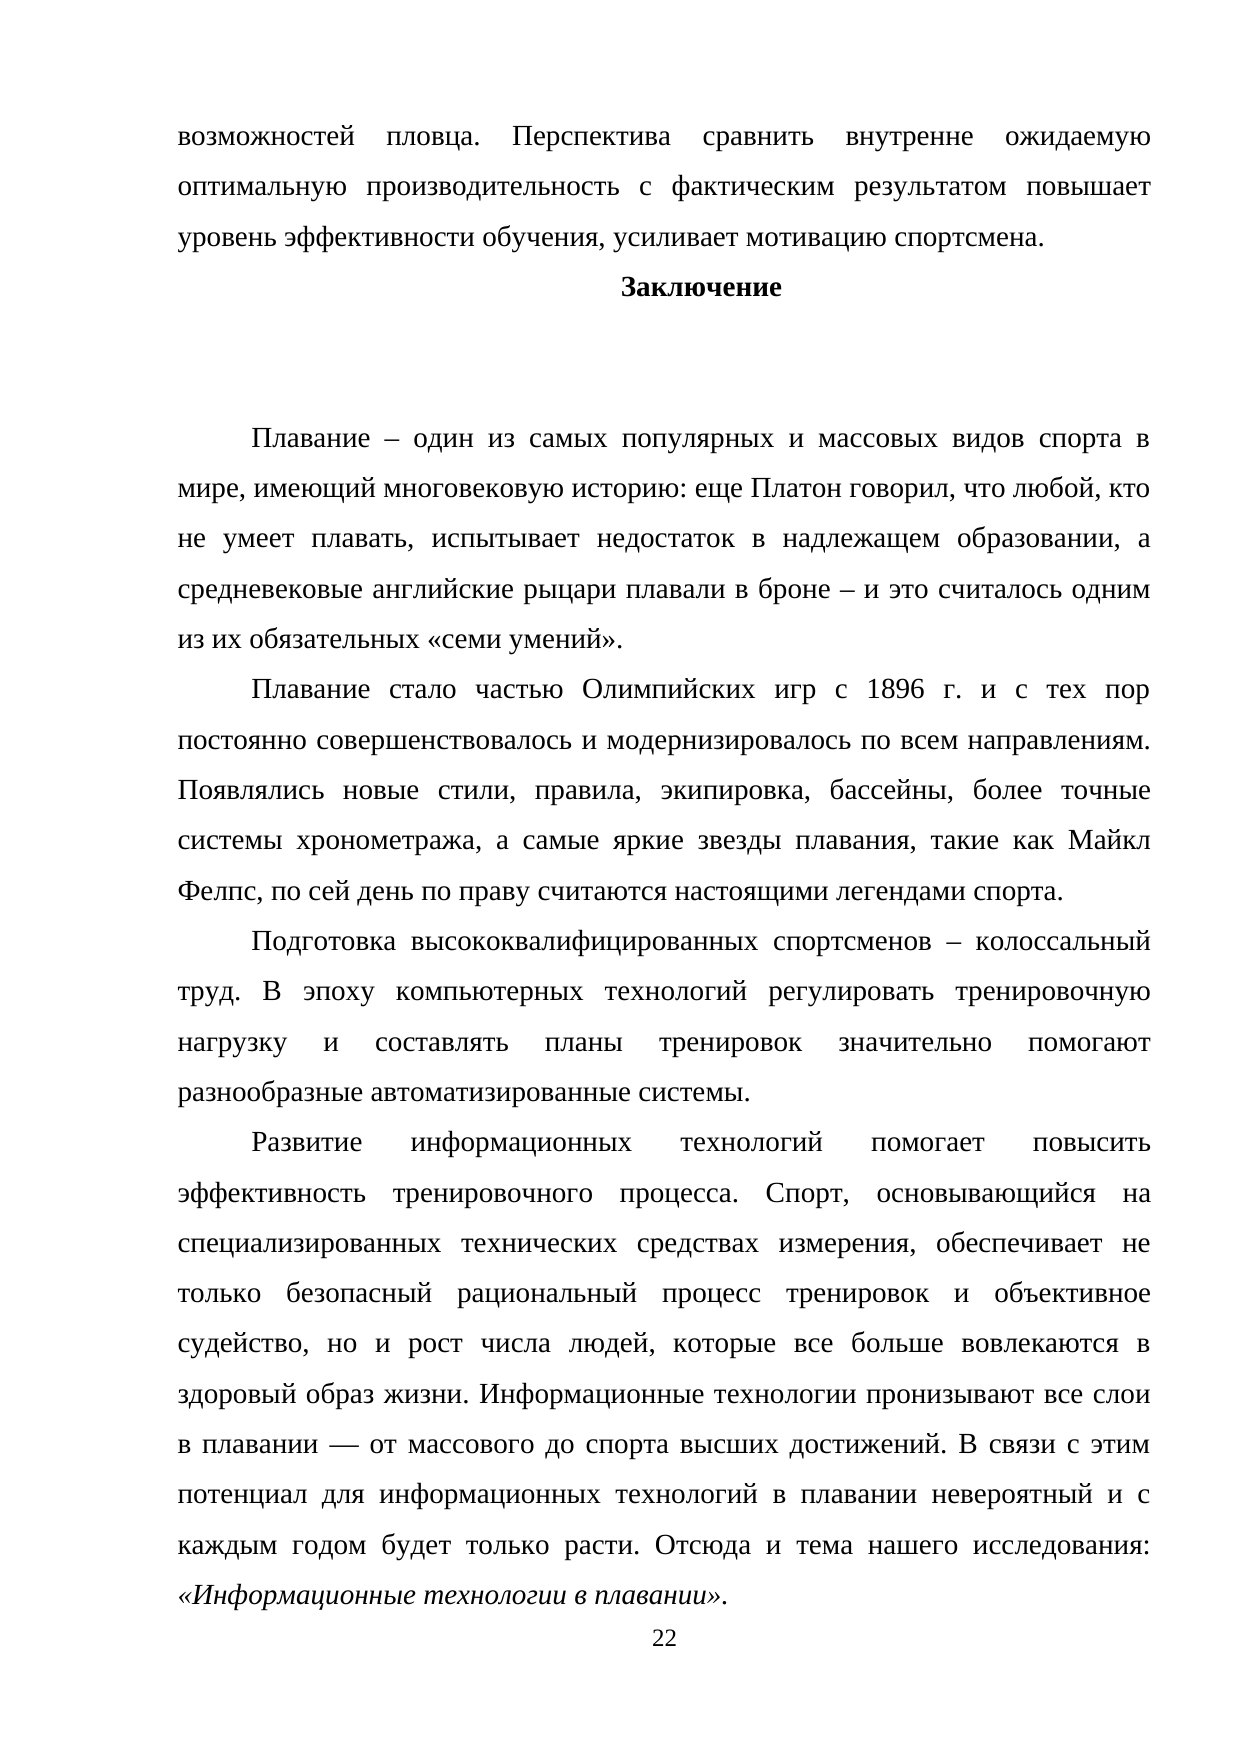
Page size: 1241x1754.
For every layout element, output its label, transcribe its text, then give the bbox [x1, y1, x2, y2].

text Плавание – один из самых популярных и массовых видов спорта в мире, имеющий многовековую историю: еще Платон говорил, что любой, кто не умеет плавать, испытывает недостаток в надлежащем образовании, а средневековые английские рыцари плавали в броне – и это считалось одним из их обязательных «семи умений». [177, 420, 1152, 655]
text Развитие информационных технологий помогает повысить эффективность тренировочного процесса. Спорт, основывающийся на специализированных технических средствах измерения, обеспечивает не только безопасный рациональный процесс тренировок и объективное судейство, но и рост числа людей, которые все больше вовлекаются в здоровый образ жизни. Информационные технологии пронизывают все слои в плавании — от массового до спорта высших достижений. В связи с этим потенциал для информационных технологий в плавании невероятный и с каждым годом будет только расти. Отсюда и тема нашего исследования: «Информационные технологии в плавании». [177, 1124, 1152, 1611]
text Заключение [177, 269, 1152, 303]
text Подготовка высококвалифицированных спортсменов – колоссальный труд. В эпоху компьютерных технологий регулировать тренировочную нагрузку и составлять планы тренировок значительно помогают разнообразные автоматизированные системы. [177, 923, 1152, 1108]
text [177, 118, 1152, 252]
text Плавание стало частью Олимпийских игр с 1896 г. и с тех пор постоянно совершенствовалось и модернизировалось по всем направлениям. Появлялись новые стили, правила, экипировка, бассейны, более точные системы хронометража, а самые яркие звезды плавания, такие как Майкл Фелпс, по сей день по праву считаются настоящими легендами спорта. [177, 672, 1152, 906]
